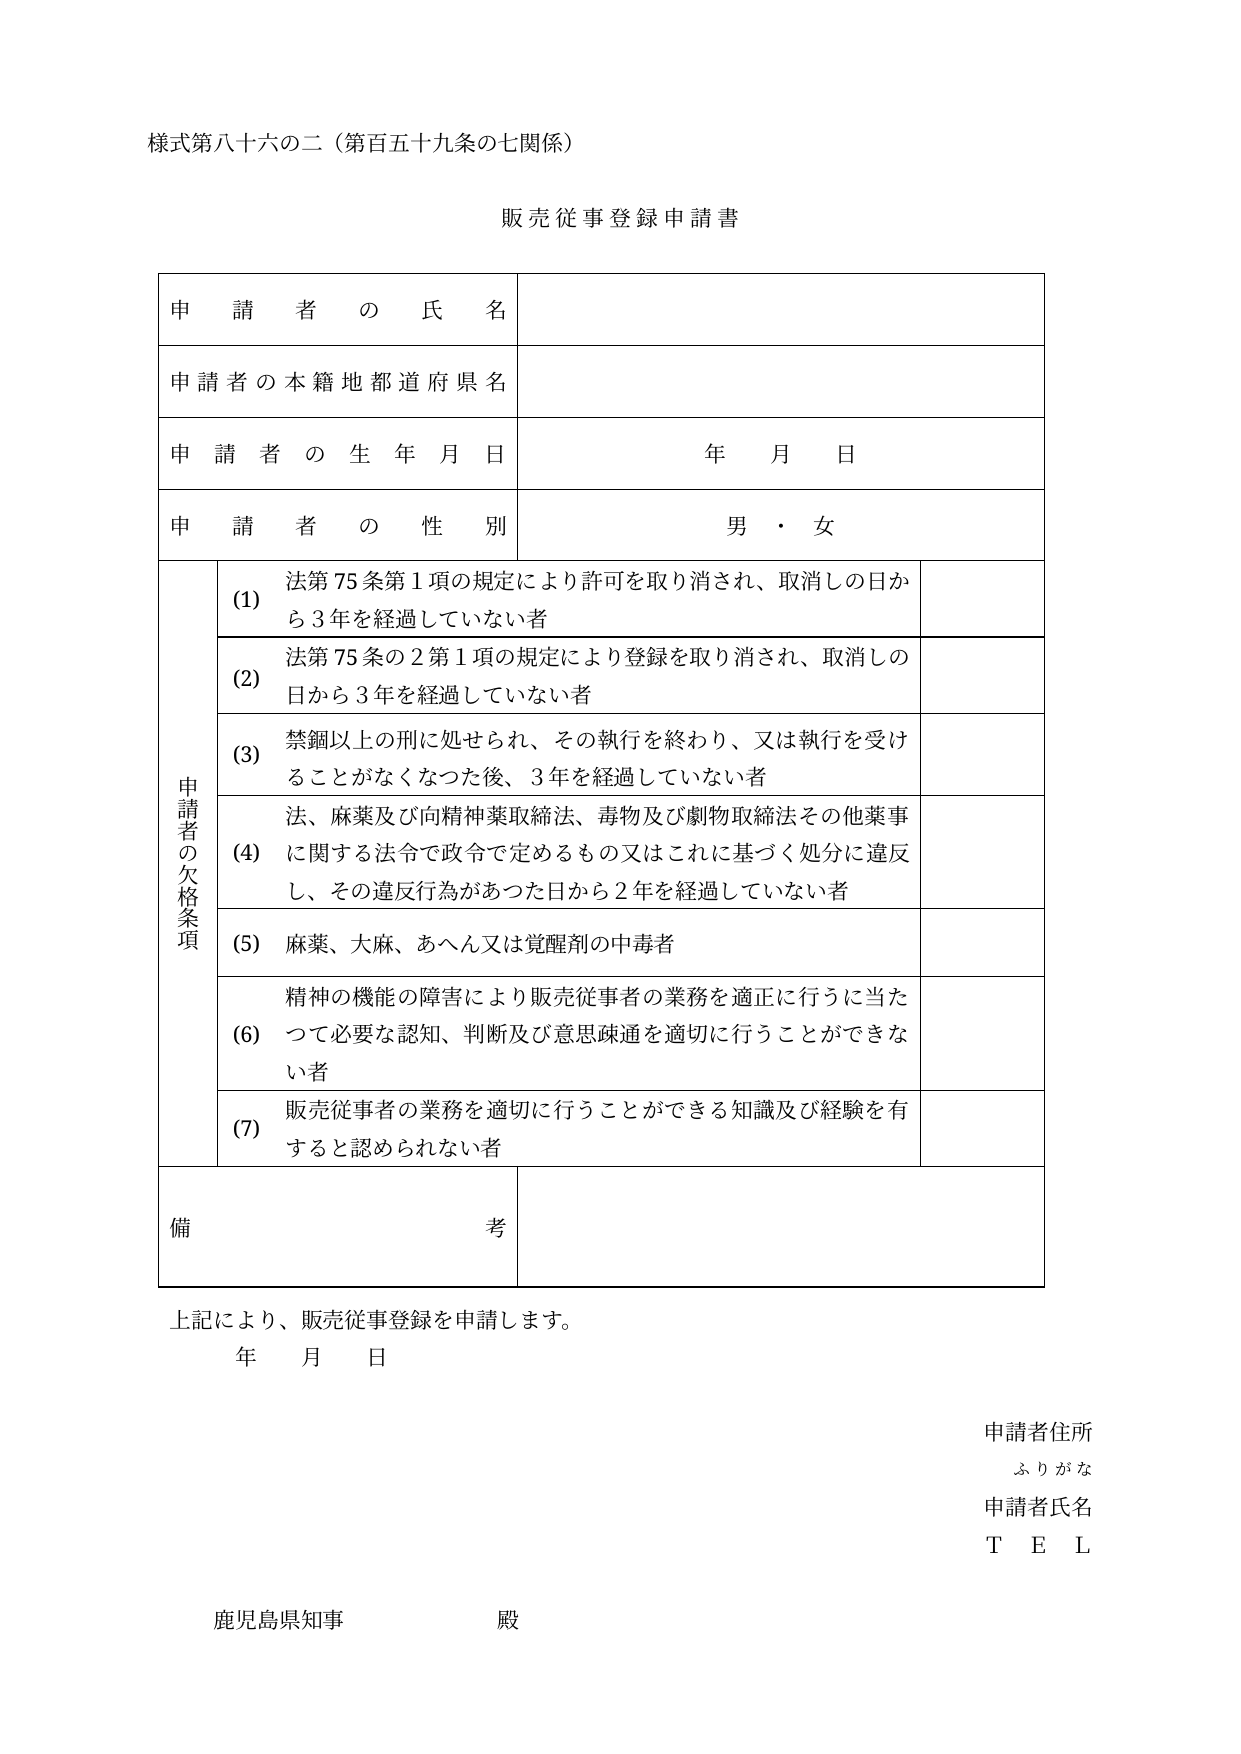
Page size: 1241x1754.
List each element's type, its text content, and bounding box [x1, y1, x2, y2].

text 申請者氏名 [148, 1487, 1092, 1525]
table_cell 法、麻薬及び向精神薬取締法、毒物及び劇物取締法その他薬事に関する法令で政令で定めるもの又はこれに基づく処分に違反し、その違反行為があつた日から２年を経過していない者 [275, 796, 920, 908]
table_cell [921, 1091, 1044, 1166]
table_cell 販売従事者の業務を適切に行うことができる知識及び経験を有すると認められない者 [275, 1091, 920, 1166]
table_cell 法第75条第１項の規定により許可を取り消され、取消しの日から３年を経過していない者 [275, 561, 920, 636]
table_cell (5) [218, 909, 275, 976]
table_cell (3) [218, 714, 275, 795]
text 年 月 日 [148, 1337, 1092, 1375]
text 様式第八十六の二（第百五十九条の七関係） [148, 123, 1092, 160]
table_cell [921, 909, 1044, 976]
table_cell (1) [218, 561, 275, 636]
table_cell [518, 1167, 1044, 1286]
table_header 申請者の氏名 [159, 274, 517, 345]
text ふ り が な [148, 1450, 1092, 1487]
table_cell [921, 796, 1044, 908]
table_cell (7) [218, 1091, 275, 1166]
table_cell [921, 561, 1044, 636]
text 申請者住所 [148, 1412, 1092, 1450]
table_cell 申請者の生年月日 [159, 418, 517, 488]
table_cell 申請者の欠格条項 [159, 561, 217, 1166]
table_cell 禁錮以上の刑に処せられ、その執行を終わり、又は執行を受けることがなくなつた後、３年を経過していない者 [275, 714, 920, 795]
table_cell [921, 714, 1044, 795]
table_cell (2) [218, 638, 275, 712]
table_cell 申請者の本籍地都道府県名 [159, 346, 517, 417]
table_cell [921, 977, 1044, 1090]
text 販売従事登録申請書 [148, 198, 1092, 235]
table_cell [921, 638, 1044, 712]
table_cell 申請者の性別 [159, 490, 517, 560]
table_cell 年 月 日 [518, 418, 1044, 488]
text 鹿児島県知事 殿 [148, 1600, 1092, 1637]
text Ｔ Ｅ Ｌ [148, 1525, 1092, 1562]
table_cell (4) [218, 796, 275, 908]
table_cell 精神の機能の障害により販売従事者の業務を適正に行うに当たつて必要な認知、判断及び意思疎通を適切に行うことができない者 [275, 977, 920, 1090]
table_cell [518, 346, 1044, 417]
text 上記により、販売従事登録を申請します。 [148, 1300, 1092, 1337]
table_cell 男・女 [518, 490, 1044, 560]
table_cell 麻薬、大麻、あへん又は覚醒剤の中毒者 [275, 909, 920, 976]
table_cell (6) [218, 977, 275, 1090]
table_cell 法第75条の２第１項の規定により登録を取り消され、取消しの日から３年を経過していない者 [275, 638, 920, 712]
table_cell 備考 [159, 1167, 517, 1286]
table_header [518, 274, 1044, 345]
